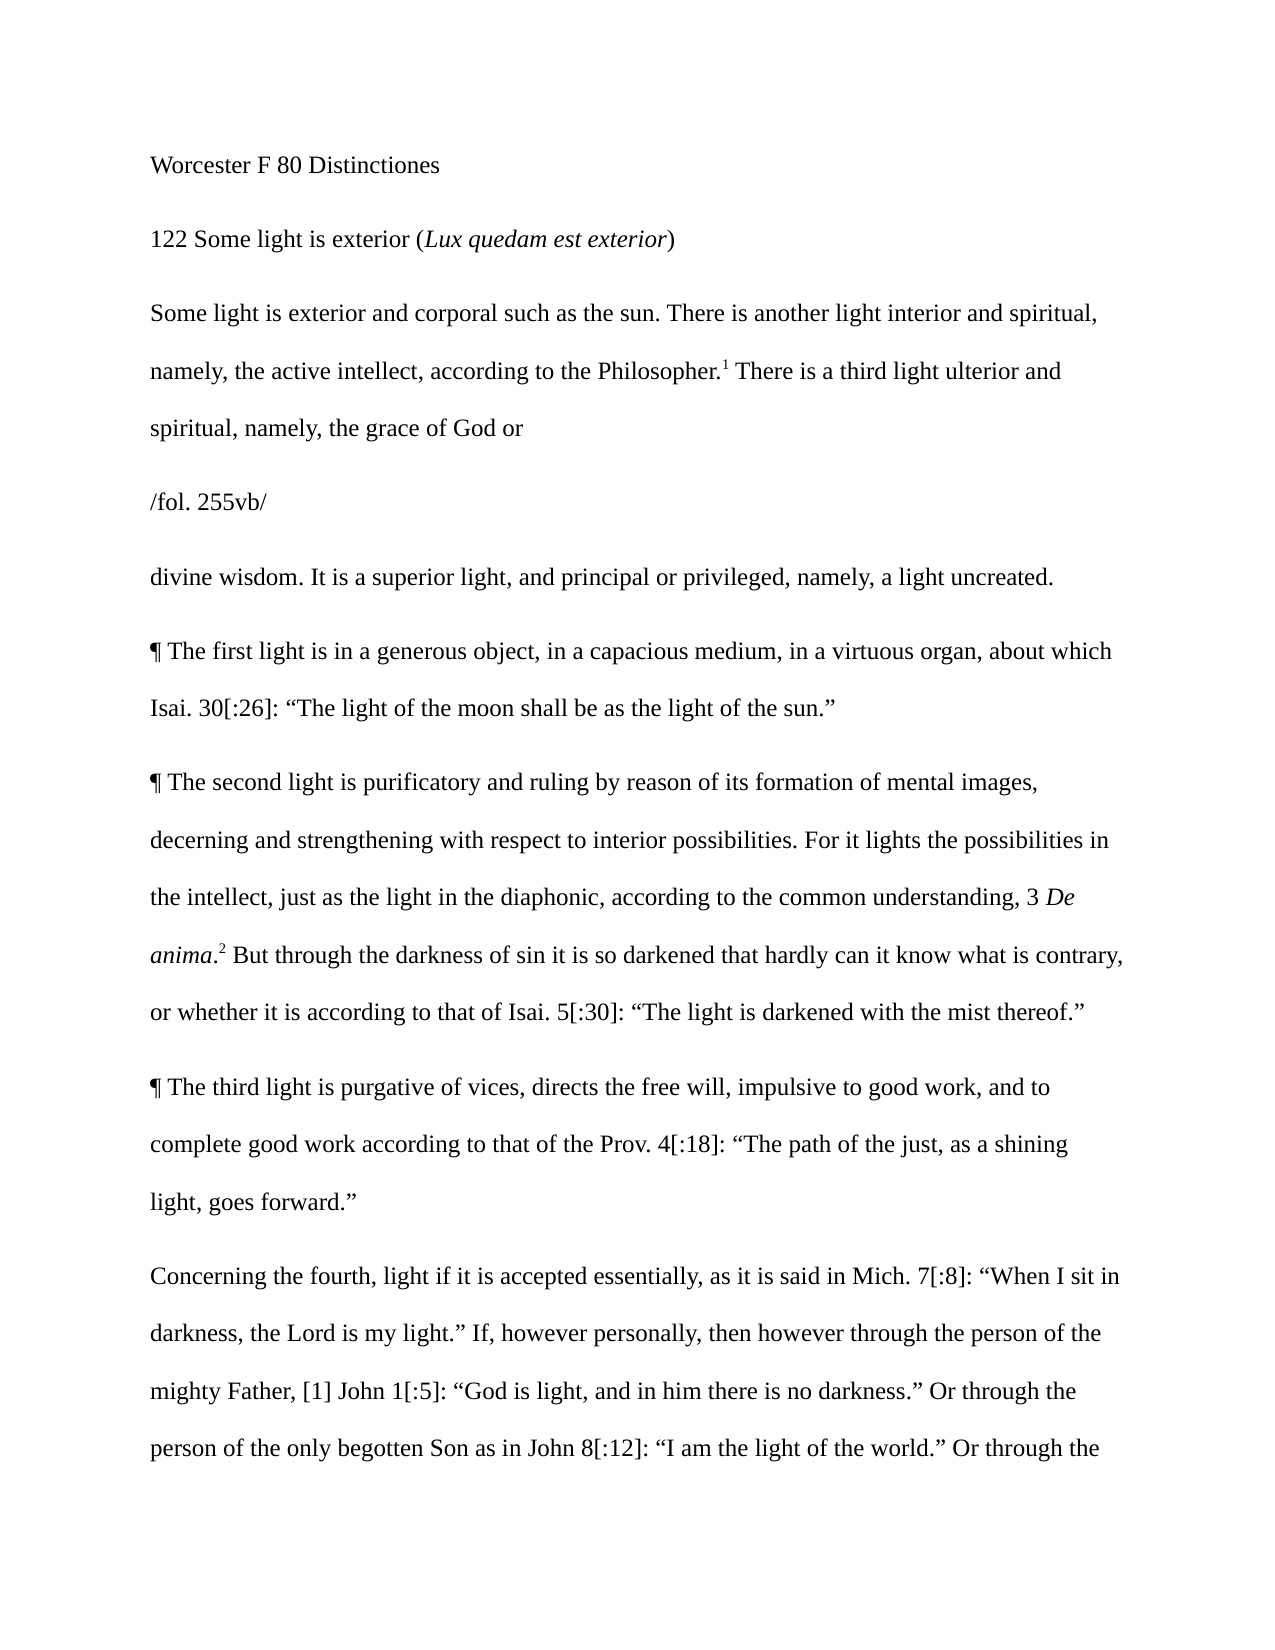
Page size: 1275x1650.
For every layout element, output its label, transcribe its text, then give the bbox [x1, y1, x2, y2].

text ¶ The first light is in a generous object, in a capacious medium, in a virtuous organ, about which Isai. 30[:26]: “The light of the moon shall be as the light of the sun.” [150, 636, 1125, 722]
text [150, 1261, 1125, 1462]
text /fol. 255vb/ [150, 487, 1125, 516]
text divine wisdom. It is a superior light, and principal or privileged, namely, a light uncreated. [150, 562, 1125, 590]
text Some light is exterior and corporal such as the sun. There is another light interior and spiritual, namely, the active intellect, according to the Philosopher. There is a third light ulterior and spiritual, namely, the grace of God or [150, 298, 1125, 442]
text Worcester F 80 Distinctiones [150, 150, 1125, 179]
text 122 Some light is exterior (Lux quedam est exterior) [150, 224, 1125, 253]
text ¶ The third light is purgative of vices, directs the free will, impulsive to good work, and to complete good work according to that of the Prov. 4[:18]: “The path of the just, as a shining light, goes forward.” [150, 1072, 1125, 1215]
text ¶ The second light is purificatory and ruling by reason of its formation of mental images, decerning and strengthening with respect to interior possibilities. For it lights the possibilities in the intellect, just as the light in the diaphonic, according to the common understanding, 3 De anima. But through the darkness of sin it is so darkened that hardly can it know what is contrary, or whether it is according to that of Isai. 5[:30]: “The light is darkened with the mist thereof.” [150, 767, 1125, 1026]
